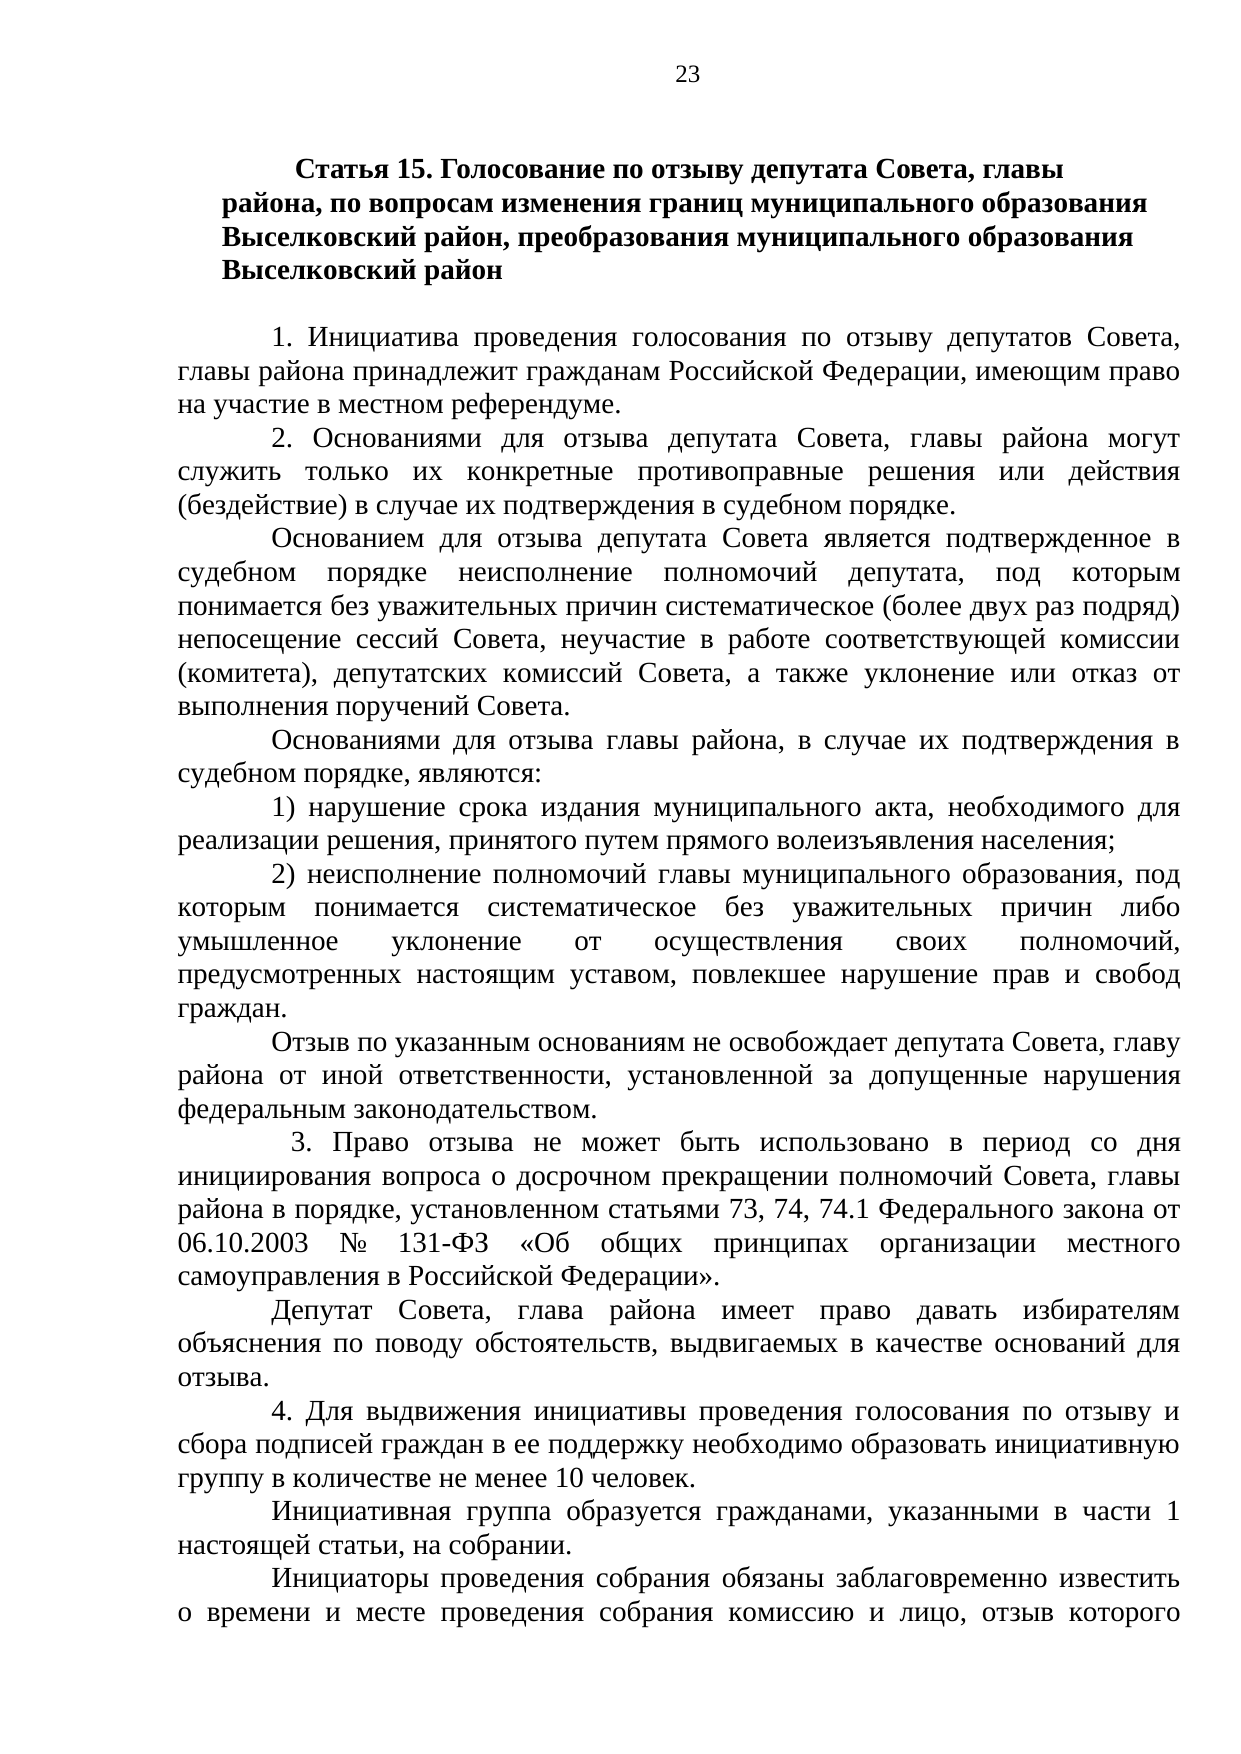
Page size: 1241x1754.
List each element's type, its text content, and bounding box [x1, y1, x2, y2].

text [177, 1560, 1181, 1627]
text 2) неисполнение полномочий главы муниципального образования, под которым понимается систематическое без уважительных причин либо умышленное уклонение от осуществления своих полномочий, предусмотренных настоящим уставом, повлекшее нарушение прав и свобод граждан. [177, 856, 1181, 1024]
text Основанием для отзыва депутата Совета является подтвержденное в судебном порядке неисполнение полномочий депутата, под которым понимается без уважительных причин систематическое (более двух раз подряд) непосещение сессий Совета, неучастие в работе соответствующей комиссии (комитета), депутатских комиссий Совета, а также уклонение или отказ от выполнения поручений Совета. [177, 521, 1181, 722]
text района, по вопросам изменения границ муниципального образования Выселковский район, преобразования муниципального образования Выселковский район [222, 185, 1181, 286]
text 1. Инициатива проведения голосования по отзыву депутатов Совета, главы района принадлежит гражданам Российской Федерации, имеющим право на участие в местном референдуме. [177, 319, 1181, 420]
text Отзыв по указанным основаниям не освобождает депутата Совета, главу района от иной ответственности, установленной за допущенные нарушения федеральным законодательством. [177, 1024, 1181, 1124]
text Статья 15. Голосование по отзыву депутата Совета, главы [177, 152, 1181, 185]
text 3. Право отзыва не может быть использовано в период со дня инициирования вопроса о досрочном прекращении полномочий Совета, главы района в порядке, установленном статьями 73, 74, 74.1 Федерального закона от 06.10.2003 № 131-ФЗ «Об общих принципах организации местного самоуправления в Российской Федерации». [177, 1124, 1181, 1292]
text Инициативная группа образуется гражданами, указанными в части 1 настоящей статьи, на собрании. [177, 1493, 1181, 1560]
text 4. Для выдвижения инициативы проведения голосования по отзыву и сбора подписей граждан в ее поддержку необходимо образовать инициативную группу в количестве не менее 10 человек. [177, 1393, 1181, 1493]
text 2. Основаниями для отзыва депутата Совета, главы района могут служить только их конкретные противоправные решения или действия (бездействие) в случае их подтверждения в судебном порядке. [177, 420, 1181, 521]
text Основаниями для отзыва главы района, в случае их подтверждения в судебном порядке, являются: [177, 722, 1181, 789]
text Депутат Совета, глава района имеет право давать избирателям объяснения по поводу обстоятельств, выдвигаемых в качестве оснований для отзыва. [177, 1292, 1181, 1393]
text 1) нарушение срока издания муниципального акта, необходимого для реализации решения, принятого путем прямого волеизъявления населения; [177, 789, 1181, 856]
